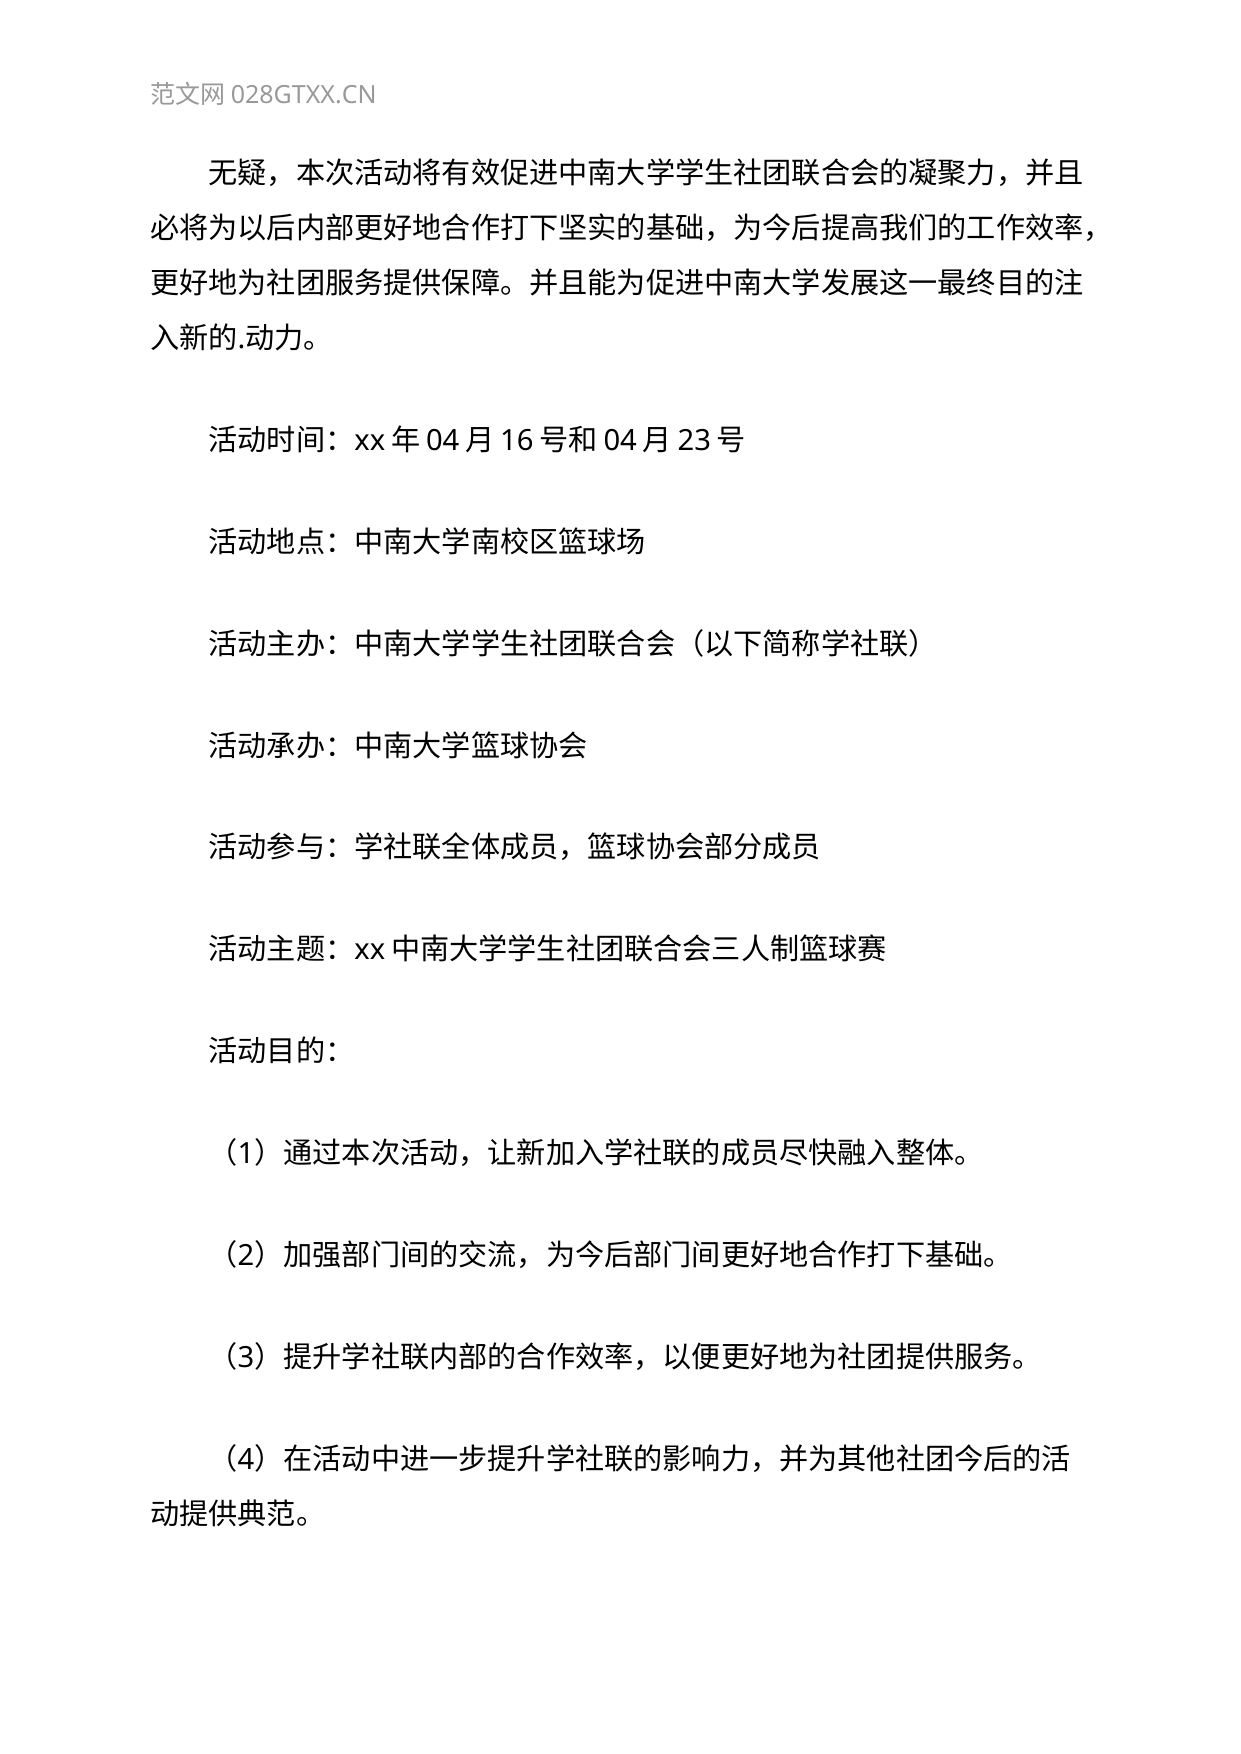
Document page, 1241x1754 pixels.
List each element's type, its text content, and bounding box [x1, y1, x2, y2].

text 活动承办：中南大学篮球协会 [150, 722, 1090, 764]
text 活动主题：xx中南大学学生社团联合会三人制篮球赛 [150, 926, 1090, 968]
text 活动地点：中南大学南校区篮球场 [150, 519, 1090, 561]
text 活动主办：中南大学学生社团联合会（以下简称学社联） [150, 620, 1090, 663]
text 活动参与：学社联全体成员，篮球协会部分成员 [150, 824, 1090, 866]
text 无疑，本次活动将有效促进中南大学学生社团联合会的凝聚力，并且必将为以后内部更好地合作打下坚实的基础，为今后提高我们的工作效率，更好地为社团服务提供保障。并且能为促进中南大学发展这一最终目的注入新的.动力。 [150, 150, 1090, 357]
text （2）加强部门间的交流，为今后部门间更好地合作打下基础。 [150, 1231, 1090, 1274]
text 活动目的： [150, 1028, 1090, 1070]
text （3）提升学社联内部的合作效率，以便更好地为社团提供服务。 [150, 1333, 1090, 1376]
text （1）通过本次活动，让新加入学社联的成员尽快融入整体。 [150, 1129, 1090, 1172]
text 活动时间：xx年04月16号和04月23号 [150, 417, 1090, 459]
text （4）在活动中进一步提升学社联的影响力，并为其他社团今后的活动提供典范。 [150, 1435, 1090, 1533]
